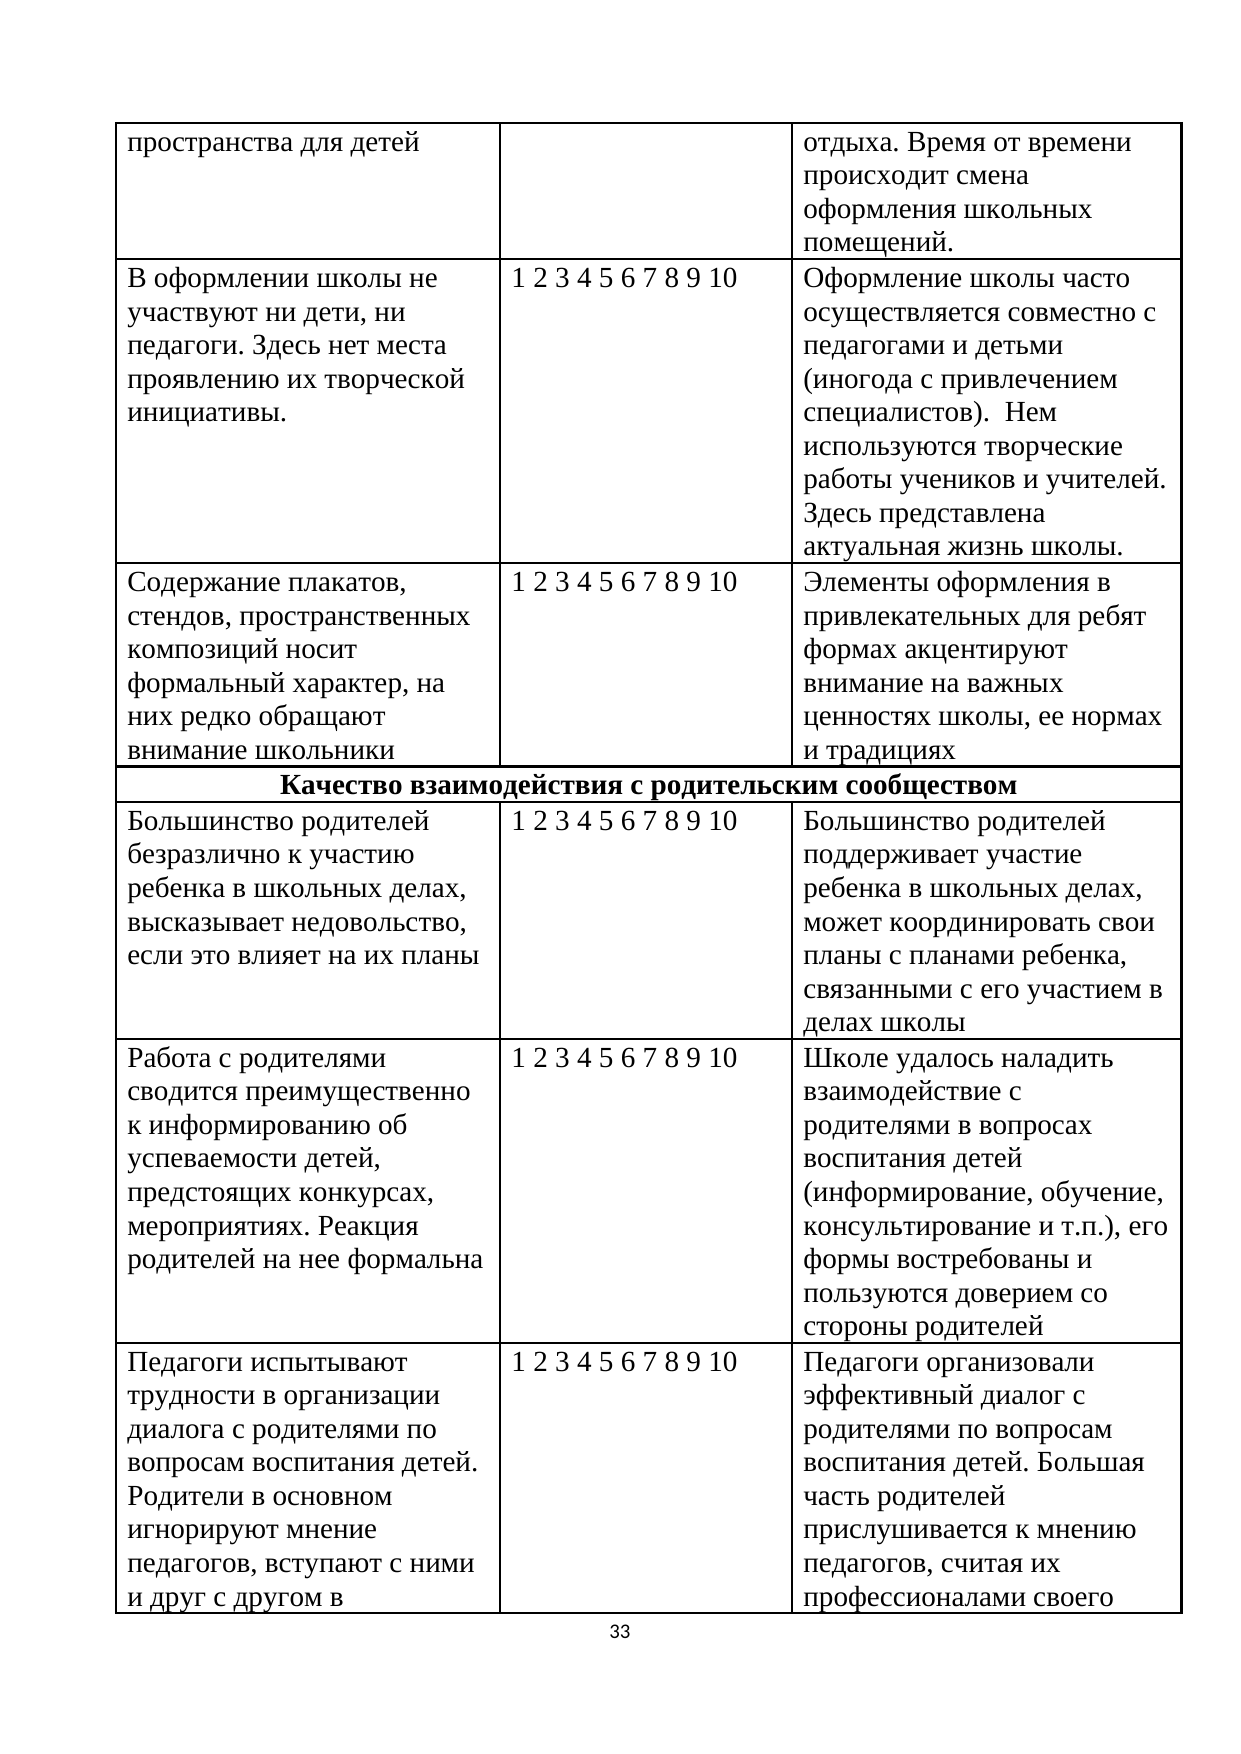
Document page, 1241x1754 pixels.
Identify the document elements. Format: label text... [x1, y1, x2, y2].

table_cell 1 2 3 4 5 6 7 8 9 10 [501, 260, 791, 562]
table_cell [793, 124, 1180, 258]
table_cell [501, 124, 791, 258]
table_cell Элементы оформления в привлекательных для ребят формах акцентируют внимание на важных ценностях школы, ее нормах и традициях [793, 564, 1180, 765]
table_cell 1 2 3 4 5 6 7 8 9 10 [501, 1040, 791, 1342]
table_cell Большинство родителей поддерживает участие ребенка в школьных делах, может координировать свои планы с планами ребенка, связанными с его участием в делах школы [793, 803, 1180, 1038]
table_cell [117, 1344, 499, 1612]
table_cell Оформление школы часто осуществляется совместно с педагогами и детьми (иногода с привлечением специалистов). Нем используются творческие работы учеников и учителей. Здесь представлена актуальная жизнь школы. [793, 260, 1180, 562]
table_cell В оформлении школы не участвуют ни дети, ни педагоги. Здесь нет места проявлению их творческой инициативы. [117, 260, 499, 562]
table_cell Работа с родителями сводится преимущественно к информированию об успеваемости детей, предстоящих конкурсах, мероприятиях. Реакция родителей на нее формальна [117, 1040, 499, 1342]
table_cell 1 2 3 4 5 6 7 8 9 10 [501, 564, 791, 765]
table_cell Большинство родителей безразлично к участию ребенка в школьных делах, высказывает недовольство, если это влияет на их планы [117, 803, 499, 1038]
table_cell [501, 1344, 791, 1612]
table_cell 1 2 3 4 5 6 7 8 9 10 [501, 803, 791, 1038]
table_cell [117, 124, 499, 258]
table_cell Школе удалось наладить взаимодействие с родителями в вопросах воспитания детей (информирование, обучение, консультирование и т.п.), его формы востребованы и пользуются доверием со стороны родителей [793, 1040, 1180, 1342]
table_cell Содержание плакатов, стендов, пространственных композиций носит формальный характер, на них редко обращают внимание школьники [117, 564, 499, 765]
table_cell Качество взаимодействия с родительским сообществом [117, 768, 1180, 801]
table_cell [793, 1344, 1180, 1612]
